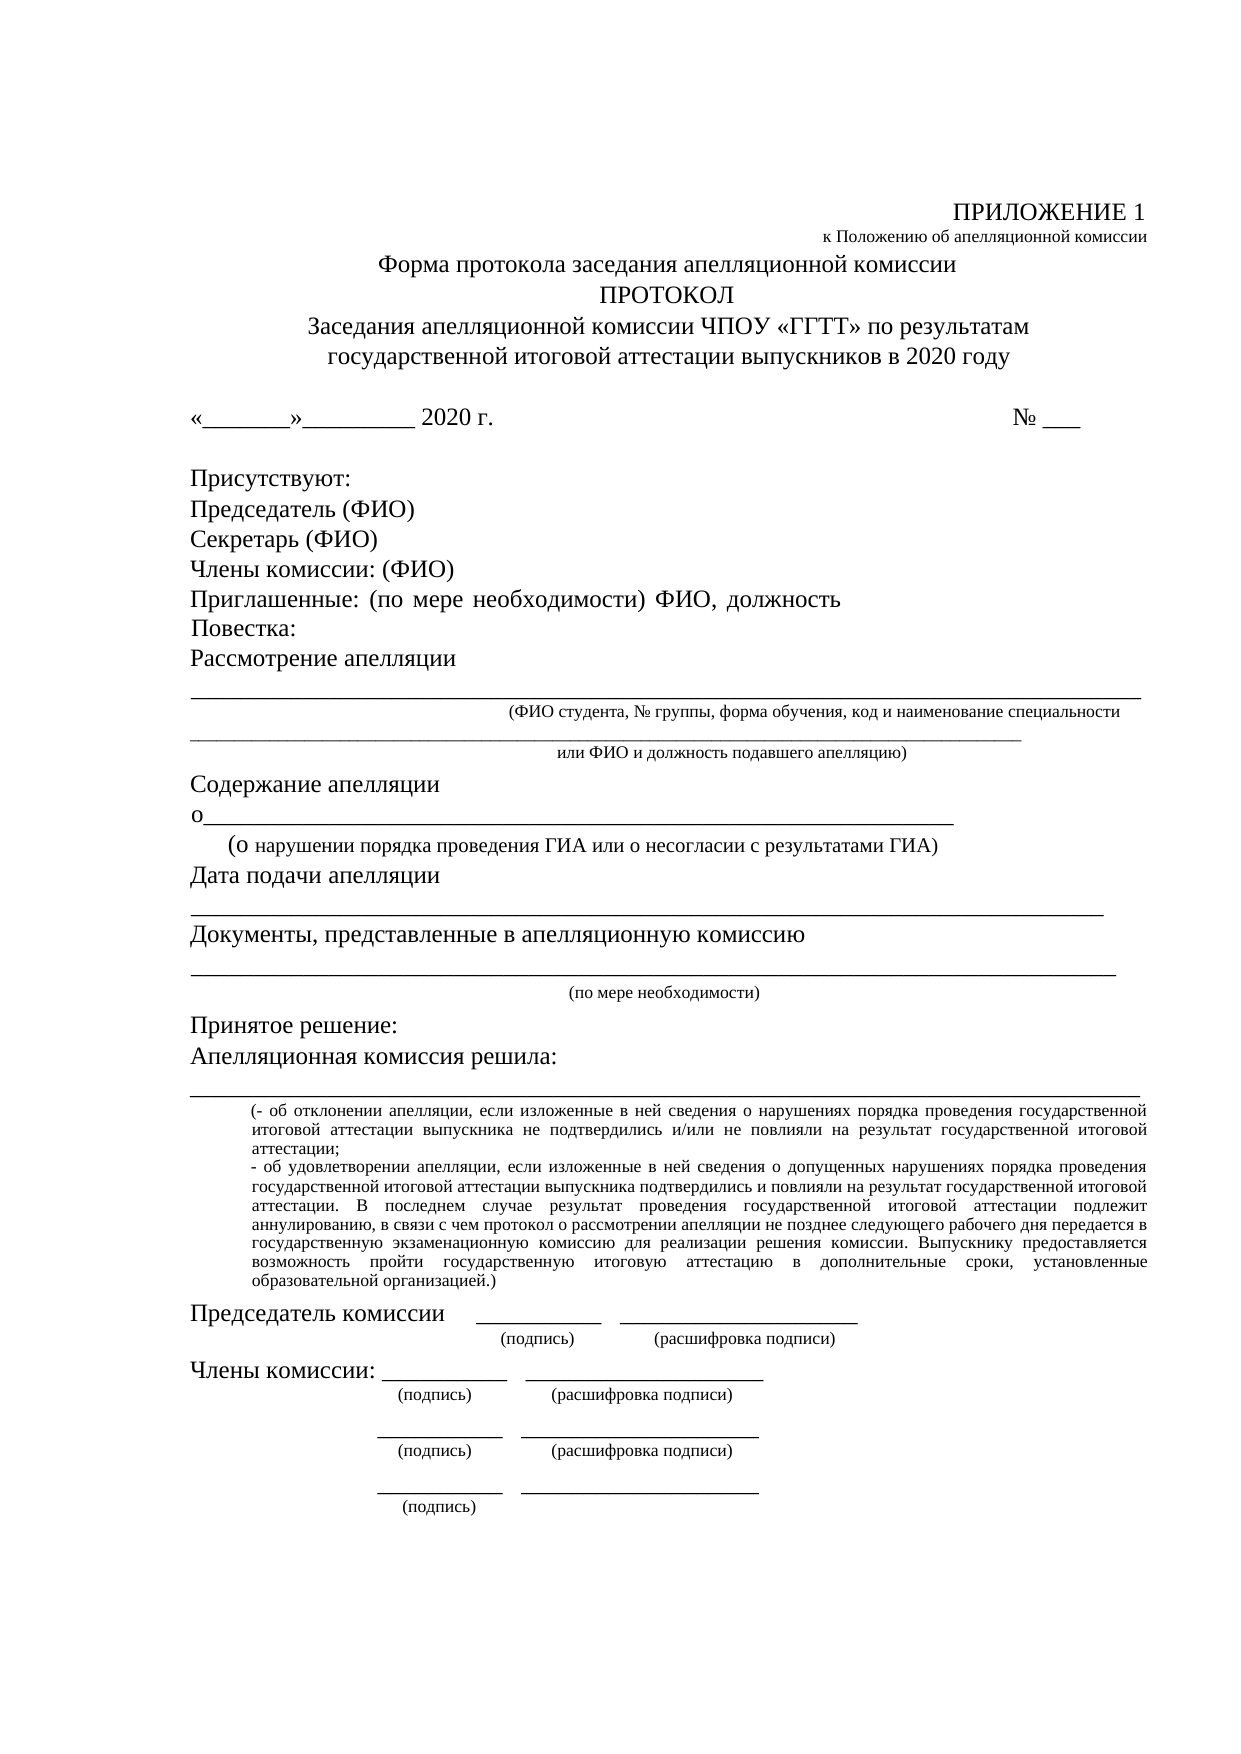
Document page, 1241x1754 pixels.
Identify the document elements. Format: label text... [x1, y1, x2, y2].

text к Положению об апелляционной комиссии [767, 227, 1147, 246]
text (о нарушении порядка проведения ГИА или о несогласии с результатами ГИА) [184, 829, 1152, 858]
text (подпись) (расшифровка подписи) [190, 1441, 1149, 1460]
text Дата подачи апелляции _________________________________________________________________________ [190, 860, 1146, 918]
text (подпись) [190, 1498, 601, 1517]
text (ФИО студента, № группы, форма обучения, код и наименование специальности [190, 703, 1149, 722]
text (по мере необходимости) [177, 982, 1152, 1002]
text ПРИЛОЖЕНИЕ 1 [190, 197, 1145, 225]
text Рассмотрение апелляции ____________________________________________________________________________ [190, 643, 1146, 702]
text ____________________________________________________________________________ [190, 1071, 1146, 1100]
text Председатель (ФИО) [190, 494, 1146, 523]
text - об удовлетворении апелляции, если изложенные в ней сведения о допущенных нарушениях порядка проведения государственной итоговой аттестации выпускника подтвердились и повлияли на результат государственной итоговой аттестации. В последнем случае результат проведения государственной итоговой аттестации подлежит аннулированию, в связи с чем протокол о рассмотрении апелляции не позднее следующего рабочего дня передается в государственную экзаменационную комиссию для реализации решения комиссии. Выпускнику предоставляется возможность пройти государственную итоговую аттестацию в дополнительные сроки, установленные образовательной организацией.) [251, 1158, 1149, 1291]
text (подпись) (расшифровка подписи) [190, 1385, 1149, 1404]
text (- об отклонении апелляции, если изложенные в ней сведения о нарушениях порядка проведения государственной итоговой аттестации выпускника не подтвердились и/или не повлияли на результат государственной итоговой аттестации; [251, 1101, 1149, 1158]
text Члены комиссии: __________ ___________________ [190, 1355, 1146, 1384]
text __________ ___________________ [190, 1412, 1146, 1440]
text «_______»_________ 2020 г. № ___ [190, 402, 1146, 431]
text ПРОТОКОЛ [599, 280, 889, 309]
text Приглашенные: (по мере необходимости) ФИО, должность Повестка: [190, 584, 842, 642]
text __________ ___________________ [190, 1468, 1146, 1497]
subtitle Форма протокола заседания апелляционной комиссии [297, 249, 1037, 277]
text Председатель комиссии __________ ___________________ [190, 1298, 1146, 1327]
text Заседания апелляционной комиссии ЧПОУ «ГГТТ» по результатам государственной итоговой аттестации выпускников в 2020 году [287, 311, 1050, 370]
text ______________________________________________________________________________________________ или ФИО и должность подавшего апелляцию) [190, 724, 1022, 762]
text Присутствуют: [190, 463, 1152, 492]
text Содержание апелляции о____________________________________________________________ [190, 769, 1146, 828]
text (подпись) (расшифровка подписи) [186, 1328, 1150, 1348]
text Апелляционная комиссия решила: [190, 1041, 1146, 1070]
text Документы, представленные в апелляционную комиссию __________________________________________________________________________ [190, 919, 1152, 979]
text Принятое решение: [190, 1010, 1152, 1039]
text Секретарь (ФИО) [190, 524, 1146, 553]
text Члены комиссии: (ФИО) [190, 554, 1146, 583]
